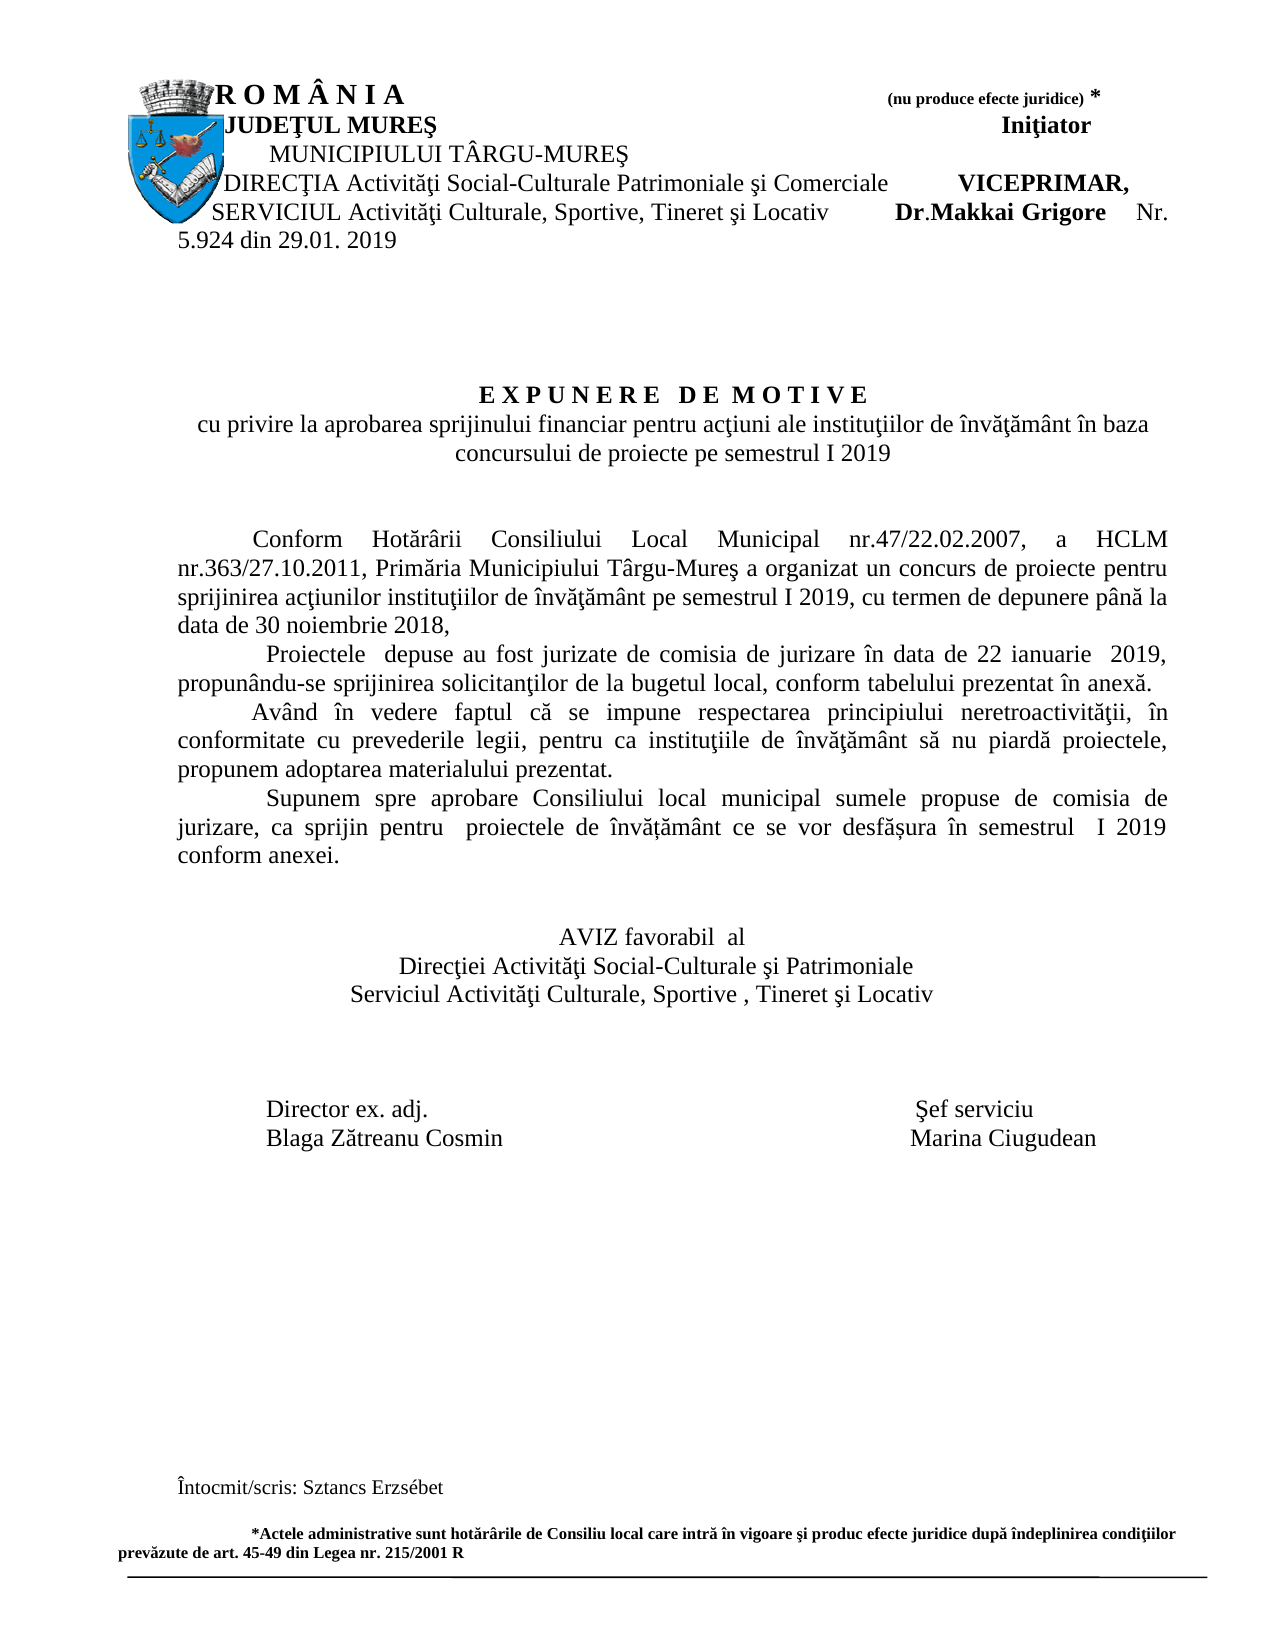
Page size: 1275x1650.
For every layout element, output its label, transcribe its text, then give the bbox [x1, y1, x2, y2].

text cu privire la aprobarea sprijinului financiar pentru acţiuni ale instituţiilor de învăţământ în baza concursului de proiecte pe semestrul I 2019 [177, 409, 1169, 467]
text Direcţiei Activităţi Social-Culturale şi Patrimoniale [177, 951, 1169, 979]
text E X P U N E R E D E M O T I V E [177, 380, 1169, 409]
text AVIZ favorabil al [177, 922, 1169, 951]
text Conform Hotărârii Consiliului Local Municipal nr.47/22.02.2007, a HCLM nr.363/27.10.2011, Primăria Municipiului Târgu-Mureş a organizat un concurs de proiecte pentru sprijinirea acţiunilor instituţiilor de învăţământ pe semestrul I 2019, cu termen de depunere până la data de 30 noiembrie 2018, [177, 524, 1169, 639]
text *Actele administrative sunt hotărârile de Consiliu local care intră în vigoare şi produc efecte juridice după îndeplinirea condiţiilor prevăzute de art. 45-49 din Legea nr. 215/2001 R [118, 1524, 1211, 1562]
text Serviciul Activităţi Culturale, Sportive , Tineret şi Locativ [177, 979, 1169, 1008]
text Proiectele depuse au fost jurizate de comisia de jurizare în data de 22 ianuarie 2019, propunându-se sprijinirea solicitanţilor de la bugetul local, conform tabelului prezentat în anexă. Având în vedere faptul că se impune respectarea principiului neretroactivităţii, în conformitate cu prevederile legii, pentru ca instituţiile de învăţământ să nu piardă proiectele, propunem adoptarea materialului prezentat. [177, 639, 1169, 783]
text Supunem spre aprobare Consiliului local municipal sumele propuse de comisia de jurizare, ca sprijin pentru proiectele de învățământ ce se vor desfășura în semestrul I 2019 conform anexei. [177, 783, 1169, 869]
text SERVICIUL Activităţi Culturale, Sportive, Tineret şi Locativ Dr.Makkai Grigore Nr. 5.924 din 29.01. 2019 [177, 197, 1169, 254]
text Director ex. adj. Şef serviciu [177, 1094, 1169, 1123]
text R O M Â N I A (nu produce efecte juridice) * [177, 77, 1169, 110]
text Întocmit/scris: Sztancs Erzsébet [177, 1475, 1169, 1499]
text DIRECŢIA Activităţi Social-Culturale Patrimoniale şi Comerciale VICEPRIMAR, [211, 168, 1169, 197]
text MUNICIPIULUI TÂRGU-MUREŞ [223, 139, 1138, 168]
text Blaga Zătreanu Cosmin Marina Ciugudean [177, 1123, 1169, 1152]
text JUDEŢUL MUREŞ Iniţiator [208, 110, 1169, 139]
